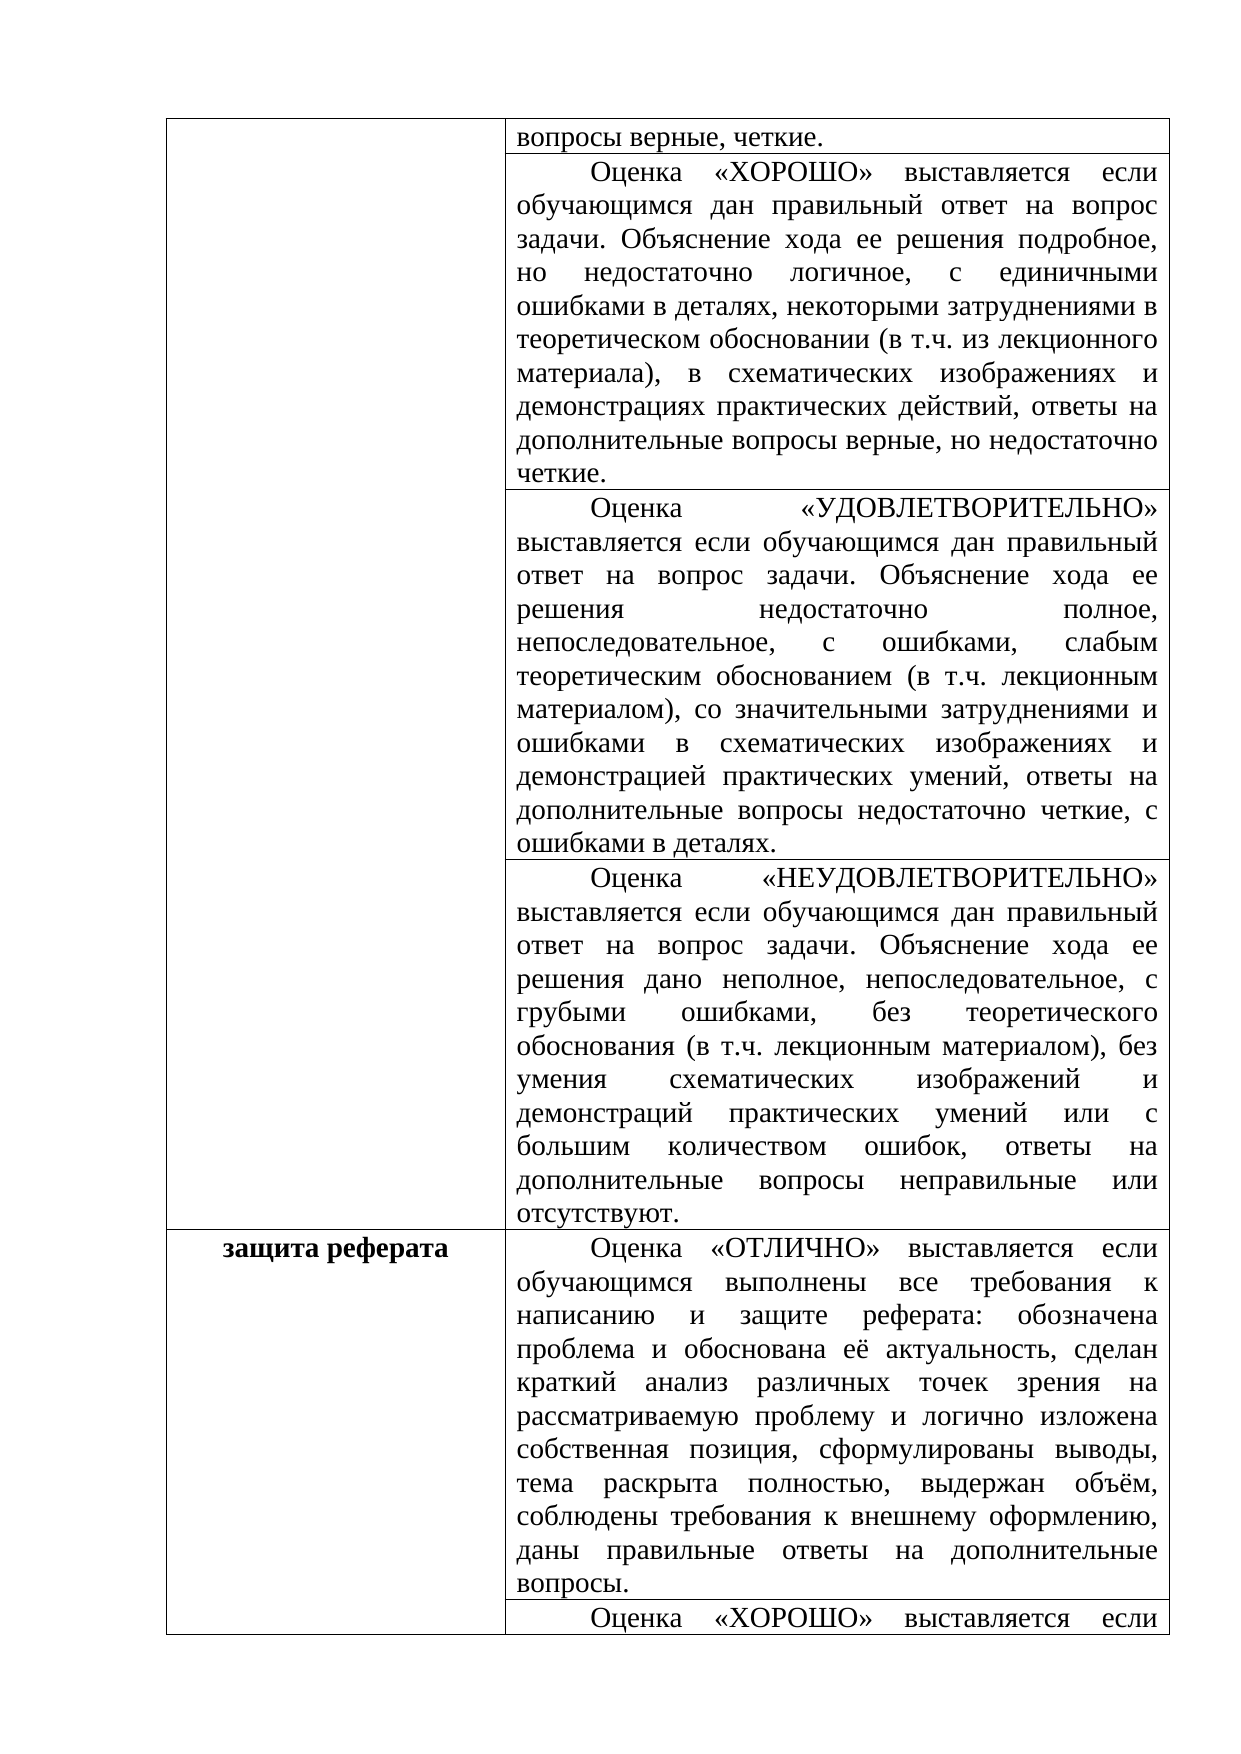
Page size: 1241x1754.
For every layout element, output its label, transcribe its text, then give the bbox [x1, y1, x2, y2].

table_cell Оценка «ОТЛИЧНО» выставляется если обучающимся выполнены все требования к написанию и защите реферата: обозначена проблема и обоснована её актуальность, сделан краткий анализ различных точек зрения на рассматриваемую проблему и логично изложена собственная позиция, сформулированы выводы, тема раскрыта полностью, выдержан объём, соблюдены требования к внешнему оформлению, даны правильные ответы на дополнительные вопросы. [506, 1230, 1169, 1599]
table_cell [506, 1600, 1169, 1634]
table_cell Оценка «ХОРОШО» выставляется если обучающимся дан правильный ответ на вопрос задачи. Объяснение хода ее решения подробное, но недостаточно логичное, с единичными ошибками в деталях, некоторыми затруднениями в теоретическом обосновании (в т.ч. из лекционного материала), в схематических изображениях и демонстрациях практических действий, ответы на дополнительные вопросы верные, но недостаточно четкие. [506, 154, 1169, 489]
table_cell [167, 119, 505, 1229]
table_cell защита реферата [167, 1230, 505, 1634]
table_cell Оценка «НЕУДОВЛЕТВОРИТЕЛЬНО» выставляется если обучающимся дан правильный ответ на вопрос задачи. Объяснение хода ее решения дано неполное, непоследовательное, с грубыми ошибками, без теоретического обоснования (в т.ч. лекционным материалом), без умения схематических изображений и демонстраций практических умений или с большим количеством ошибок, ответы на дополнительные вопросы неправильные или отсутствуют. [506, 860, 1169, 1229]
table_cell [506, 119, 1169, 153]
table_cell Оценка «УДОВЛЕТВОРИТЕЛЬНО» выставляется если обучающимся дан правильный ответ на вопрос задачи. Объяснение хода ее решения недостаточно полное, непоследовательное, с ошибками, слабым теоретическим обоснованием (в т.ч. лекционным материалом), со значительными затруднениями и ошибками в схематических изображениях и демонстрацией практических умений, ответы на дополнительные вопросы недостаточно четкие, с ошибками в деталях. [506, 490, 1169, 859]
